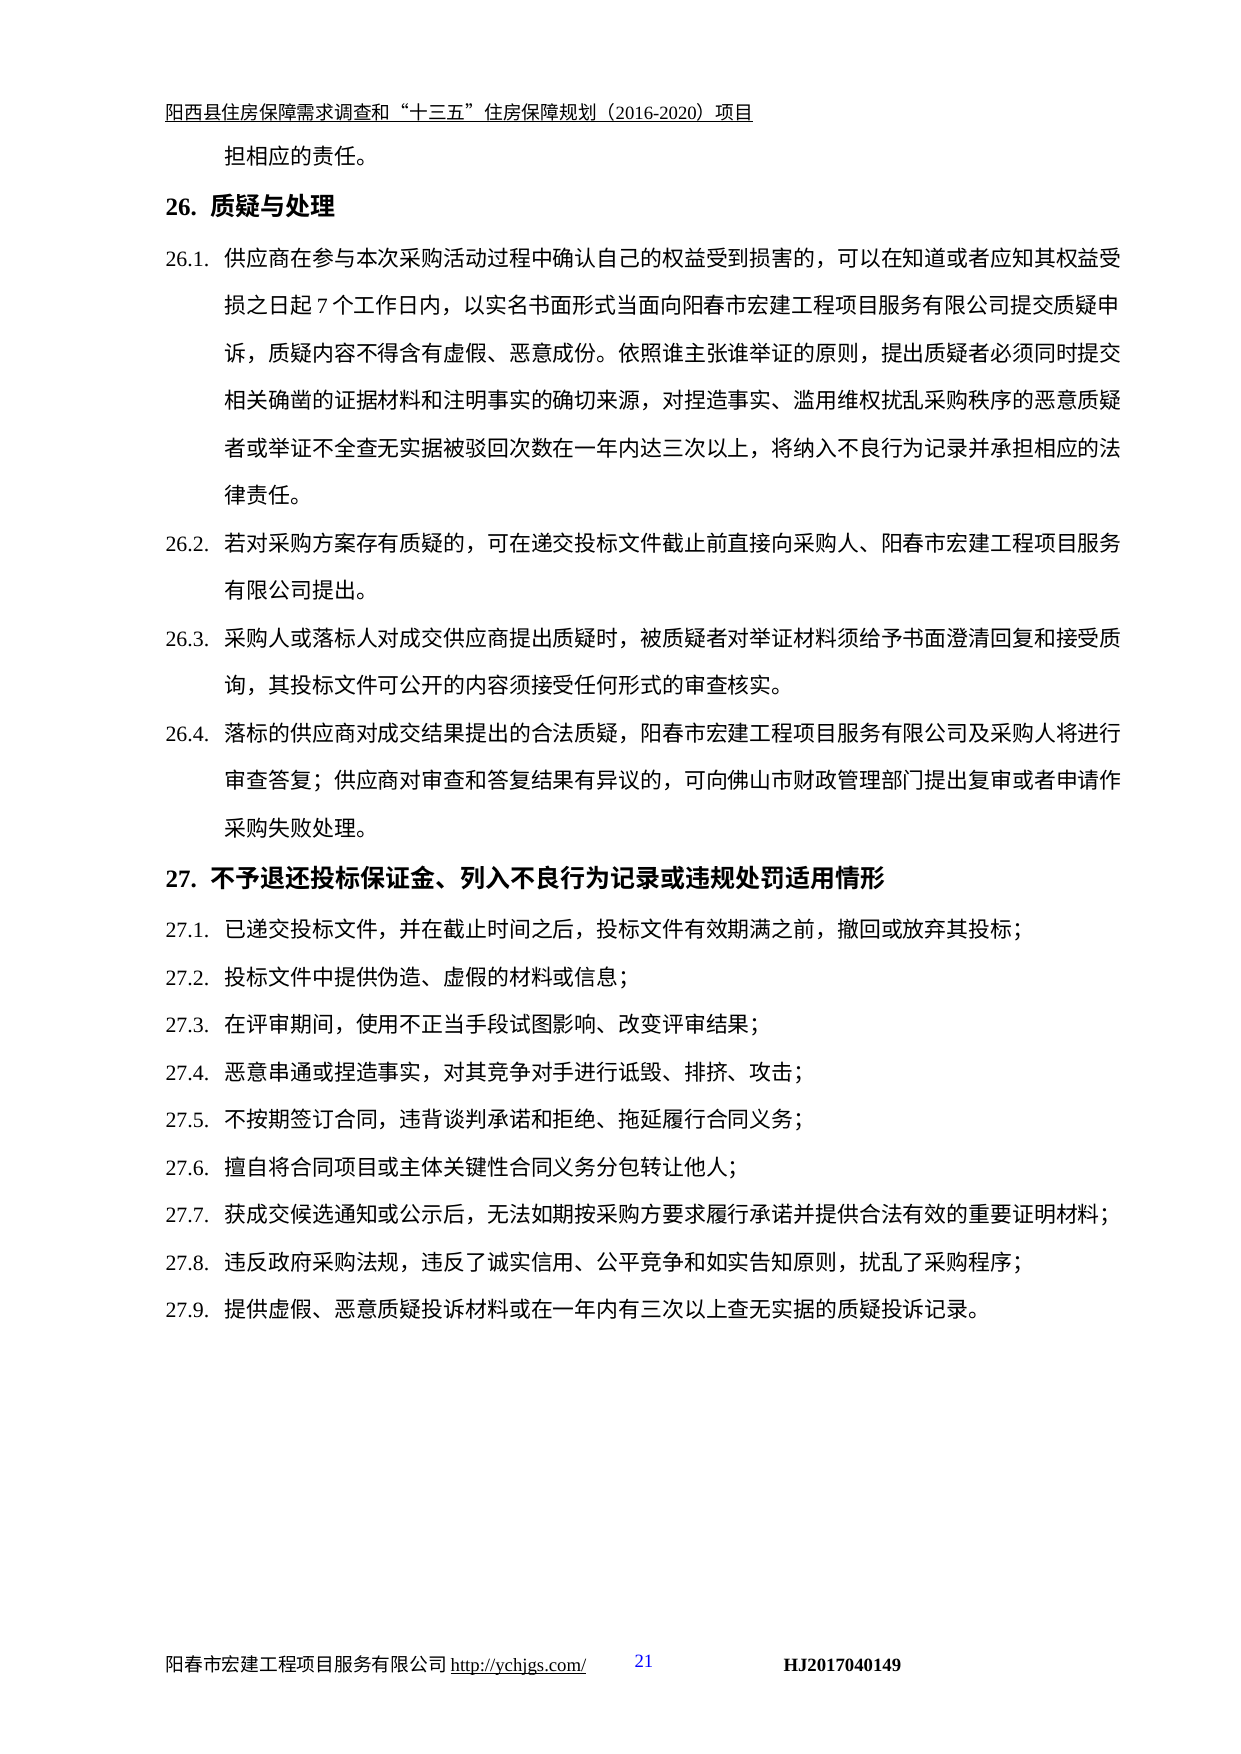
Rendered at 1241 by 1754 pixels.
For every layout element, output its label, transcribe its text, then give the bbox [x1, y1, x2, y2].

list 质疑与处理 [165, 186, 1122, 222]
list 不予退还投标保证金、列入不良行为记录或违规处罚适用情形 [165, 858, 1122, 894]
list 恶意串通或捏造事实，对其竞争对手进行诋毁、排挤、攻击； [165, 1055, 1122, 1087]
list 违反政府采购法规，违反了诚实信用、公平竞争和如实告知原则，扰乱了采购程序； [165, 1245, 1122, 1277]
list 擅自将合同项目或主体关键性合同义务分包转让他人； [165, 1150, 1122, 1182]
list 已递交投标文件，并在截止时间之后，投标文件有效期满之前，撤回或放弃其投标； [165, 912, 1122, 944]
list 落标的供应商对成交结果提出的合法质疑，阳春市宏建工程项目服务有限公司及采购人将进行审查答复；供应商对审查和答复结果有异议的，可向佛山市财政管理部门提出复审或者申请作采购失败处理。 [165, 716, 1122, 842]
list 供应商在参与本次采购活动过程中确认自己的权益受到损害的，可以在知道或者应知其权益受损之日起7个工作日内，以实名书面形式当面向阳春市宏建工程项目服务有限公司提交质疑申诉，质疑内容不得含有虚假、恶意成份。依照谁主张谁举证的原则，提出质疑者必须同时提交相关确凿的证据材料和注明事实的确切来源，对捏造事实、滥用维权扰乱采购秩序的恶意质疑者或举证不全查无实据被驳回次数在一年内达三次以上，将纳入不良行为记录并承担相应的法律责任。 [165, 241, 1122, 510]
list 投标文件中提供伪造、虚假的材料或信息； [165, 960, 1122, 992]
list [165, 139, 1122, 170]
list 提供虚假、恶意质疑投诉材料或在一年内有三次以上查无实据的质疑投诉记录。 [165, 1292, 1122, 1324]
list 若对采购方案存有质疑的，可在递交投标文件截止前直接向采购人、阳春市宏建工程项目服务有限公司提出。 [165, 526, 1122, 605]
list 获成交候选通知或公示后，无法如期按采购方要求履行承诺并提供合法有效的重要证明材料； [165, 1197, 1122, 1229]
list 采购人或落标人对成交供应商提出质疑时，被质疑者对举证材料须给予书面澄清回复和接受质询，其投标文件可公开的内容须接受任何形式的审查核实。 [165, 621, 1122, 700]
list 不按期签订合同，违背谈判承诺和拒绝、拖延履行合同义务； [165, 1102, 1122, 1134]
list 在评审期间，使用不正当手段试图影响、改变评审结果； [165, 1007, 1122, 1039]
